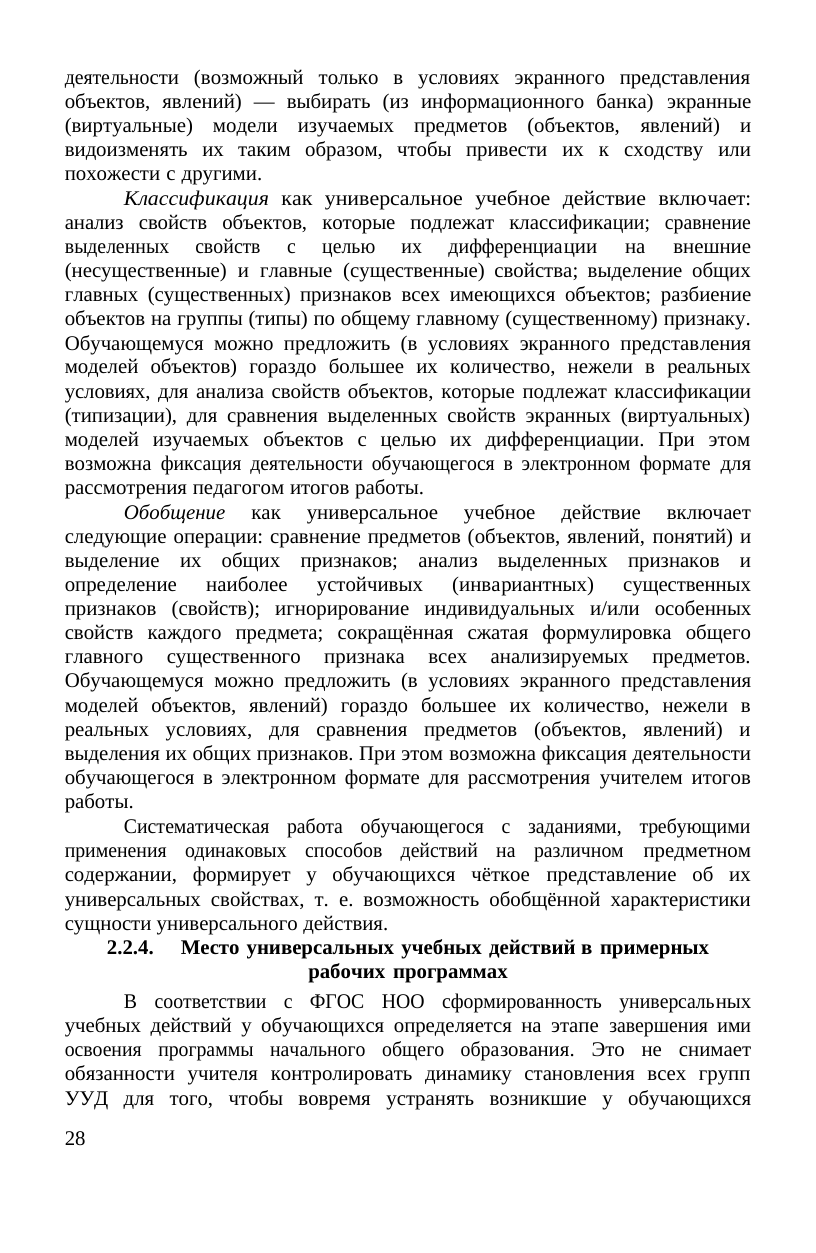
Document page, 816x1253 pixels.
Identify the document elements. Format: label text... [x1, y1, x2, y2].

text Обобщение как универсальное учебное действие включает следующие операции: сравнение предметов (объектов, явлений, понятий) и выделение их общих признаков; анализ выделенных признаков и определение наиболее устойчивых (инвариантных) существенных признаков (свойств); игнорирование индивидуальных и/или особенных свойств каждого предмета; сокращённая сжатая формулировка общего главного существенного признака всех анализируемых предметов. Обучающемуся можно предложить (в условиях экранного представления моделей объектов, явлений) гораздо большее их количество, нежели в реальных условиях, для сравнения предметов (объектов, явлений) и выделения их общих признаков. При этом возможна фиксация деятельности обучающегося в электронном формате для рассмотрения учителем итогов работы. [64, 500, 751, 813]
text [64, 989, 751, 1109]
subtitle Место универсальных учебных действий в примерных рабочих программах [64, 934, 751, 983]
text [64, 64, 751, 185]
text Систематическая работа обучающегося с заданиями, требующими применения одинаковых способов действий на различном предметном содержании, формирует у обучающихся чёткое представление об их универсальных свойствах, т. е. возможность обобщённой характеристики сущности универсального действия. [64, 814, 751, 934]
text Классификация как универсальное учебное действие включает: анализ свойств объектов, которые подлежат классификации; сравнение выделенных свойств с целью их дифференциации на внешние (несущественные) и главные (существенные) свойства; выделение общих главных (существенных) признаков всех имеющихся объектов; разбиение объектов на группы (типы) по общему главному (существенному) признаку. Обучающемуся можно предложить (в условиях экранного представления моделей объектов) гораздо большее их количество, нежели в реальных условиях, для анализа свойств объектов, которые подлежат классификации (типизации), для сравнения выделенных свойств экранных (виртуальных) моделей изучаемых объектов с целью их дифференциации. При этом возможна фиксация деятельности обучающегося в электронном формате для рассмотрения педагогом итогов работы. [64, 186, 751, 499]
